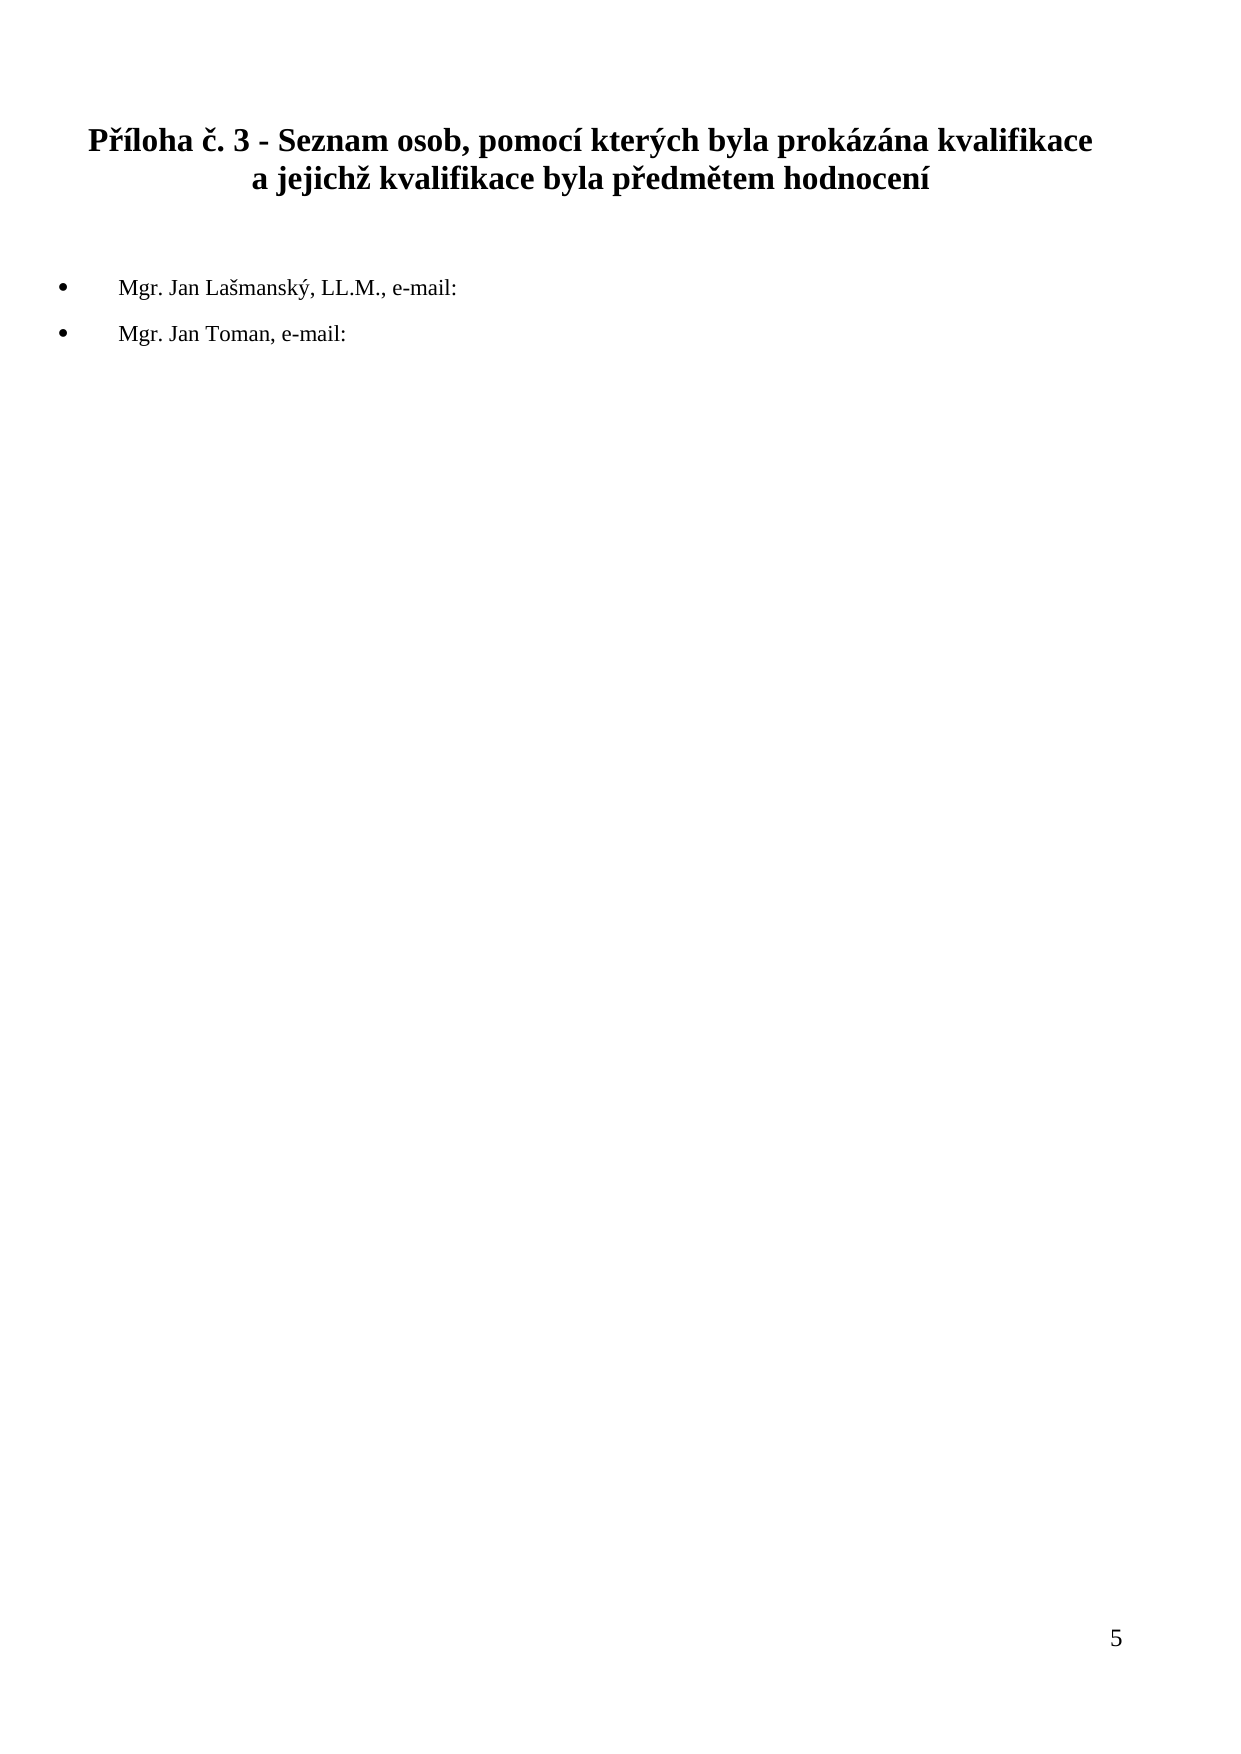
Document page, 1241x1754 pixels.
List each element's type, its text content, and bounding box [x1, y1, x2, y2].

list Mgr. Jan Lašmanský, LL.M., e-mail: [59, 274, 1122, 300]
list Mgr. Jan Toman, e-mail: [59, 320, 1122, 347]
text Příloha č. 3 - Seznam osob, pomocí kterých byla prokázána kvalifikace a jejichž kvalifikace byla předmětem hodnocení [59, 120, 1122, 197]
